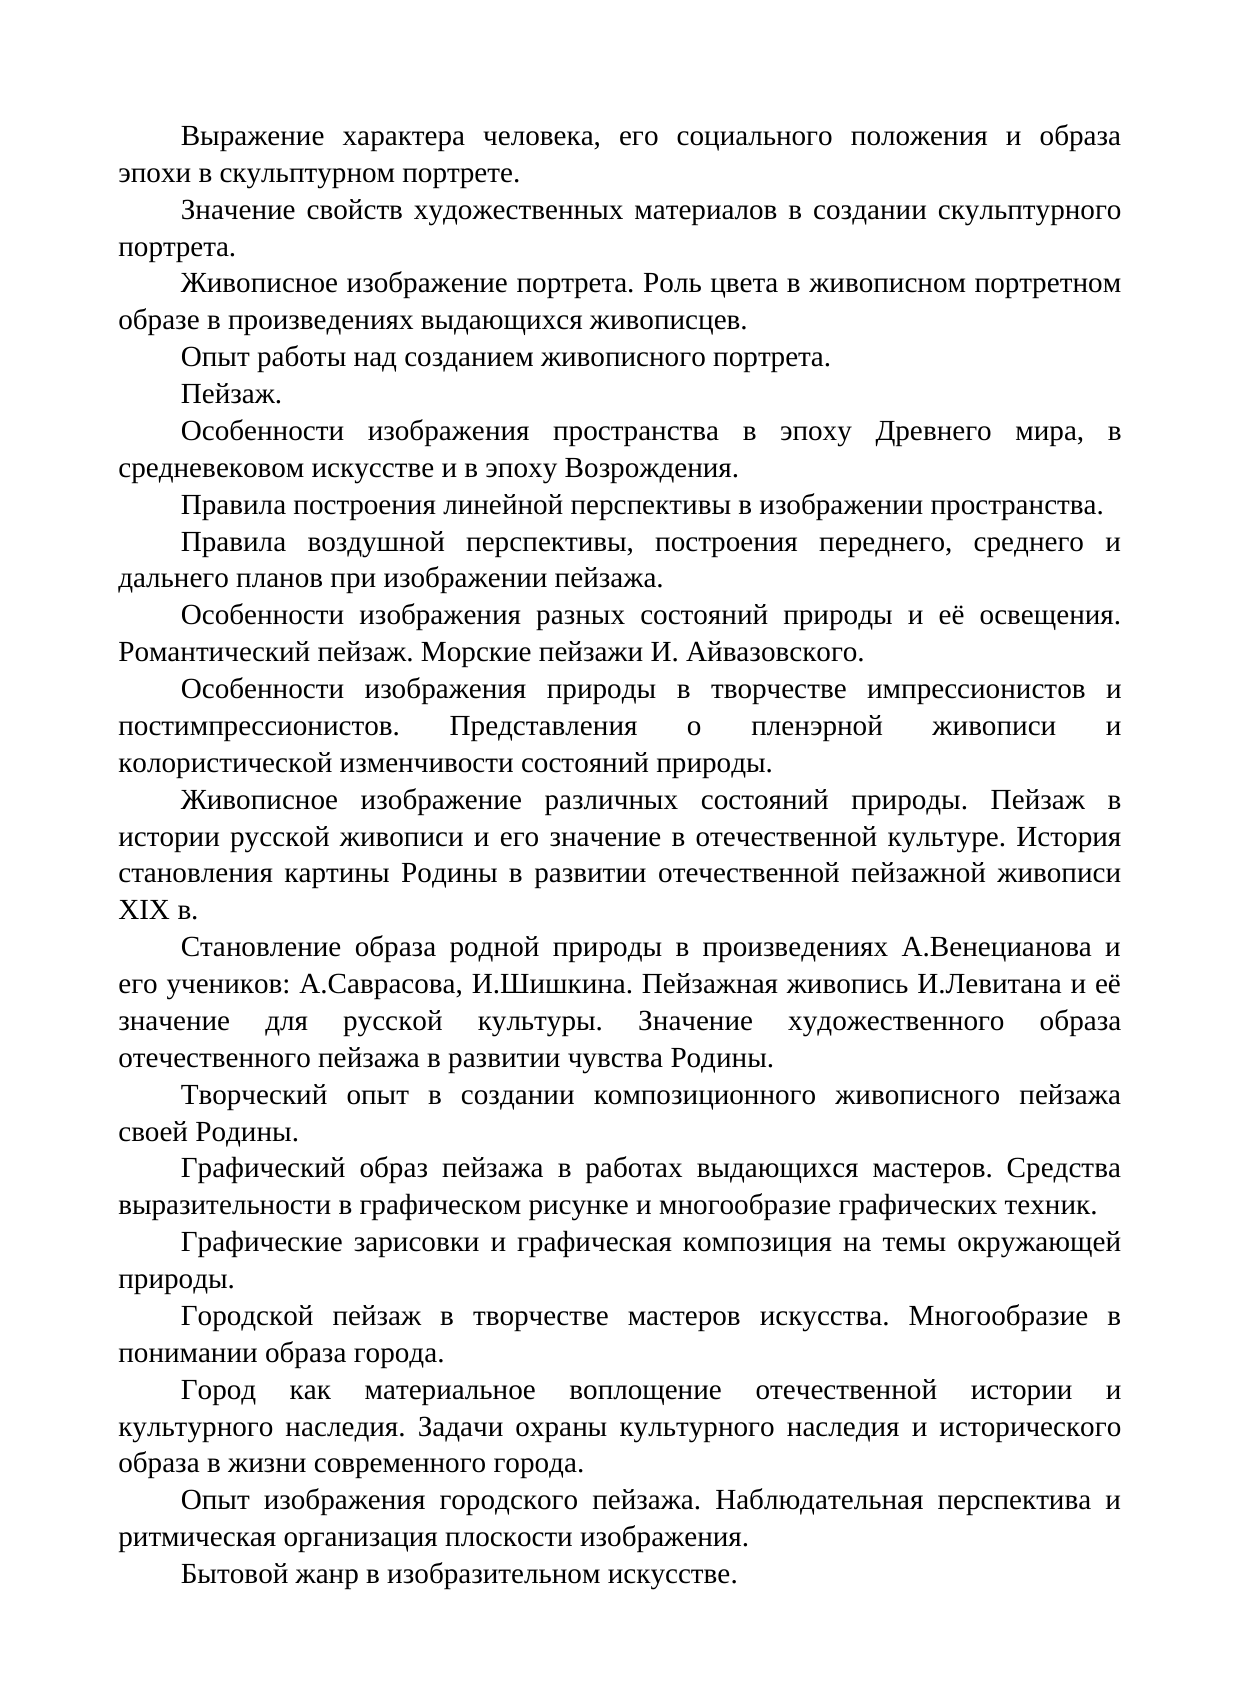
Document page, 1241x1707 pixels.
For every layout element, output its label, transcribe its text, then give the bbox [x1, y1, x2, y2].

text Особенности изображения пространства в эпоху Древнего мира, в средневековом искусстве и в эпоху Возрождения. [118, 413, 1122, 483]
text Выражение характера человека, его социального положения и образа эпохи в скульптурном портрете. [118, 118, 1122, 188]
text Город как материальное воплощение отечественной истории и культурного наследия. Задачи охраны культурного наследия и исторического образа в жизни современного города. [118, 1372, 1122, 1479]
text Городской пейзаж в творчестве мастеров искусства. Многообразие в понимании образа города. [118, 1298, 1122, 1368]
text Правила построения линейной перспективы в изображении пространства. [118, 487, 1122, 520]
text Правила воздушной перспективы, построения переднего, среднего и дальнего планов при изображении пейзажа. [118, 524, 1122, 594]
text Творческий опыт в создании композиционного живописного пейзажа своей Родины. [118, 1077, 1122, 1147]
text Опыт изображения городского пейзажа. Наблюдательная перспектива и ритмическая организация плоскости изображения. [118, 1482, 1122, 1553]
text Особенности изображения природы в творчестве импрессионистов и постимпрессионистов. Представления о пленэрной живописи и колористической изменчивости состояний природы. [118, 671, 1122, 778]
text Становление образа родной природы в произведениях А.Венецианова и его учеников: А.Саврасова, И.Шишкина. Пейзажная живопись И.Левитана и её значение для русской культуры. Значение художественного образа отечественного пейзажа в развитии чувства Родины. [118, 929, 1122, 1073]
text Пейзаж. [118, 376, 1122, 410]
text Графические зарисовки и графическая композиция на темы окружающей природы. [118, 1224, 1122, 1295]
text Графический образ пейзажа в работах выдающихся мастеров. Средства выразительности в графическом рисунке и многообразие графических техник. [118, 1151, 1122, 1221]
text Значение свойств художественных материалов в создании скульптурного портрета. [118, 192, 1122, 262]
text Живописное изображение портрета. Роль цвета в живописном портретном образе в произведениях выдающихся живописцев. [118, 266, 1122, 336]
text Живописное изображение различных состояний природы. Пейзаж в истории русской живописи и его значение в отечественной культуре. История становления картины Родины в развитии отечественной пейзажной живописи XIX в. [118, 782, 1122, 926]
text Бытовой жанр в изобразительном искусстве. [118, 1556, 1122, 1590]
text Опыт работы над созданием живописного портрета. [118, 339, 1122, 373]
text Особенности изображения разных состояний природы и её освещения. Романтический пейзаж. Морские пейзажи И. Айвазовского. [118, 597, 1122, 668]
